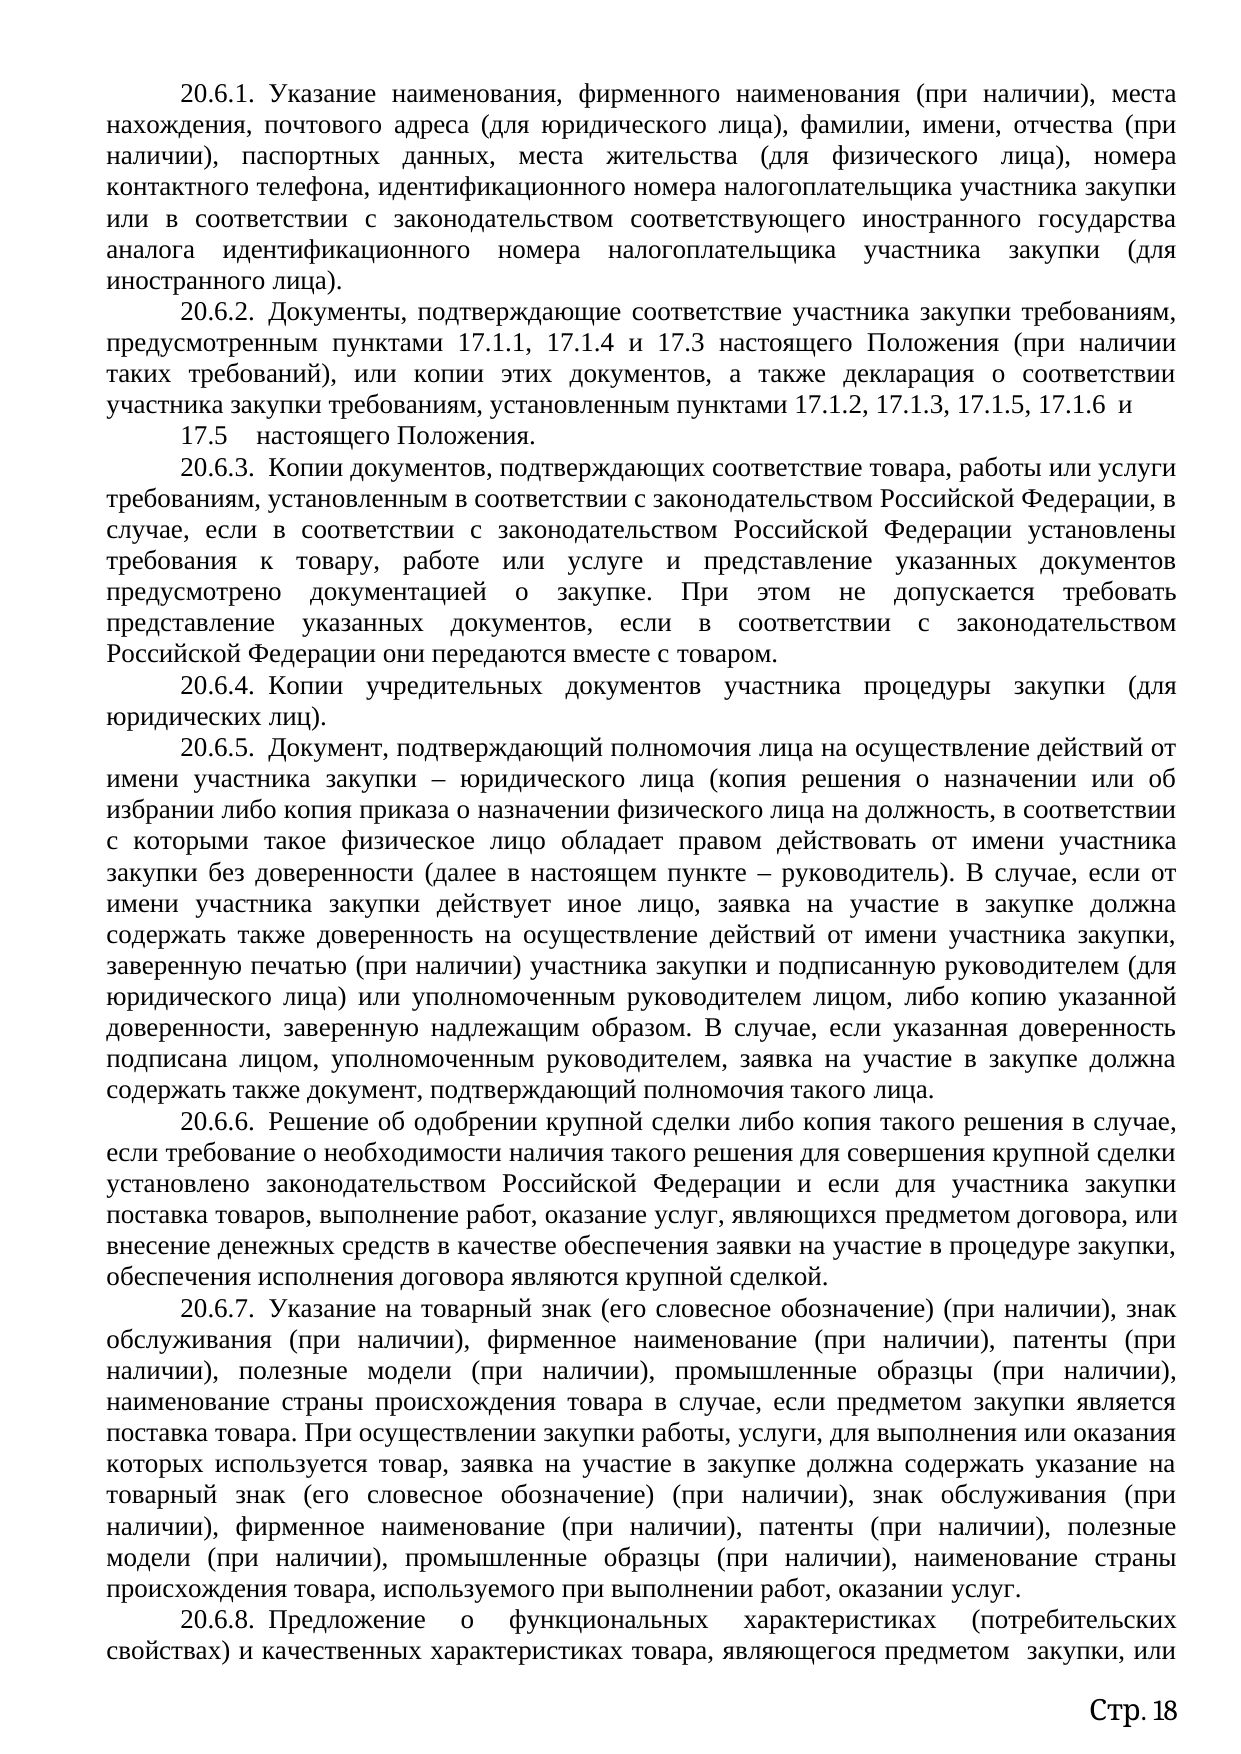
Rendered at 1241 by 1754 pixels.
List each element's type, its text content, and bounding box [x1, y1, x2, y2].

list настоящего Положения. [106, 420, 1178, 451]
list Копии учредительных документов участника процедуры закупки (для юридических лиц). [106, 669, 1178, 731]
list Решение об одобрении крупной сделки либо копия такого решения в случае, если требование о необходимости наличия такого решения для совершения крупной сделки установлено законодательством Российской Федерации и если для участника закупки поставка товаров, выполнение работ, оказание услуг, являющихся предметом договора, или внесение денежных средств в качестве обеспечения заявки на участие в процедуре закупки, обеспечения исполнения договора являются крупной сделкой. [106, 1105, 1178, 1292]
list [106, 1603, 1178, 1665]
list Документы, подтверждающие соответствие участника закупки требованиям, предусмотренным пунктами 17.1.1, 17.1.4 и 17.3 настоящего Положения (при наличии таких требований), или копии этих документов, а также декларация о соответствии участника закупки требованиям, установленным пунктами 17.1.2, 17.1.3, 17.1.5, 17.1.6 и [106, 295, 1178, 420]
list Документ, подтверждающий полномочия лица на осуществление действий от имени участника закупки – юридического лица (копия решения о назначении или об избрании либо копия приказа о назначении физического лица на должность, в соответствии с которыми такое физическое лицо обладает правом действовать от имени участника закупки без доверенности (далее в настоящем пункте – руководитель). В случае, если от имени участника закупки действует иное лицо, заявка на участие в закупке должна содержать также доверенность на осуществление действий от имени участника закупки, заверенную печатью (при наличии) участника закупки и подписанную руководителем (для юридического лица) или уполномоченным руководителем лицом, либо копию указанной доверенности, заверенную надлежащим образом. В случае, если указанная доверенность подписана лицом, уполномоченным руководителем, заявка на участие в закупке должна содержать также документ, подтверждающий полномочия такого лица. [106, 731, 1178, 1105]
list Указание наименования, фирменного наименования (при наличии), места нахождения, почтового адреса (для юридического лица), фамилии, имени, отчества (при наличии), паспортных данных, места жительства (для физического лица), номера контактного телефона, идентификационного номера налогоплательщика участника закупки или в соответствии с законодательством соответствующего иностранного государства аналога идентификационного номера налогоплательщика участника закупки (для иностранного лица). [106, 77, 1178, 295]
list Копии документов, подтверждающих соответствие товара, работы или услуги требованиям, установленным в соответствии с законодательством Российской Федерации, в случае, если в соответствии с законодательством Российской Федерации установлены требования к товару, работе или услуге и представление указанных документов предусмотрено документацией о закупке. При этом не допускается требовать представление указанных документов, если в соответствии с законодательством Российской Федерации они передаются вместе с товаром. [106, 451, 1178, 669]
list Указание на товарный знак (его словесное обозначение) (при наличии), знак обслуживания (при наличии), фирменное наименование (при наличии), патенты (при наличии), полезные модели (при наличии), промышленные образцы (при наличии), наименование страны происхождения товара в случае, если предметом закупки является поставка товара. При осуществлении закупки работы, услуги, для выполнения или оказания которых используется товар, заявка на участие в закупке должна содержать указание на товарный знак (его словесное обозначение) (при наличии), знак обслуживания (при наличии), фирменное наименование (при наличии), патенты (при наличии), полезные модели (при наличии), промышленные образцы (при наличии), наименование страны происхождения товара, используемого при выполнении работ, оказании услуг. [106, 1292, 1178, 1603]
